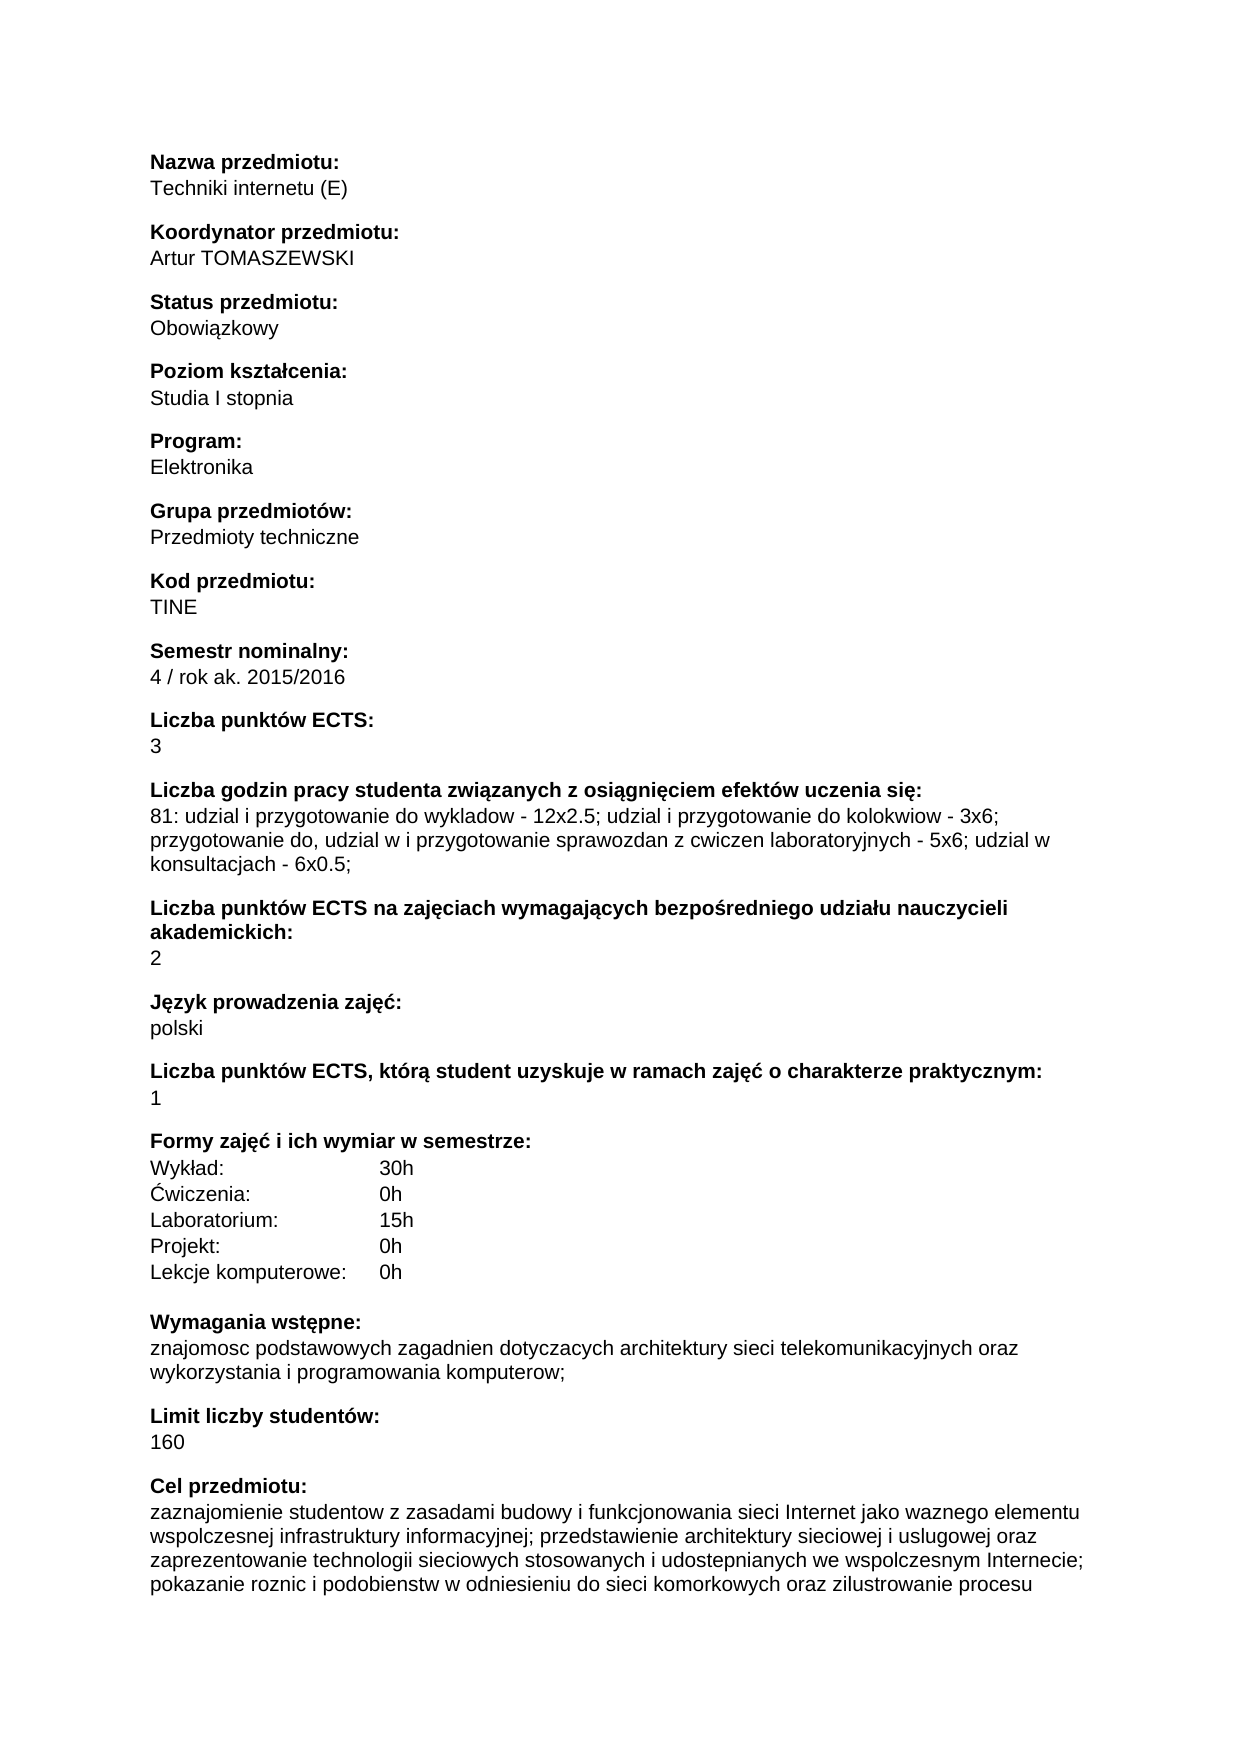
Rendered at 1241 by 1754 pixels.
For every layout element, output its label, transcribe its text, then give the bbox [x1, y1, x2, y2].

table_header 30h [369, 1156, 597, 1180]
text Liczba punktów ECTS, którą student uzyskuje w ramach zajęć o charakterze praktycznym: [150, 1059, 1090, 1083]
text Liczba punktów ECTS: [150, 708, 1090, 732]
text 4 / rok ak. 2015/2016 [150, 664, 1090, 688]
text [150, 1499, 1090, 1595]
text Przedmioty techniczne [150, 525, 1090, 549]
text Elektronika [150, 455, 1090, 479]
text Nazwa przedmiotu: [150, 150, 1090, 174]
text Grupa przedmiotów: [150, 499, 1090, 523]
text Program: [150, 429, 1090, 453]
text Liczba punktów ECTS na zajęciach wymagających bezpośredniego udziału nauczycieli akademickich: [150, 896, 1090, 944]
text Formy zajęć i ich wymiar w semestrze: [150, 1129, 1090, 1153]
text Cel przedmiotu: [150, 1473, 1090, 1497]
text Liczba godzin pracy studenta związanych z osiągnięciem efektów uczenia się: [150, 778, 1090, 802]
text Studia I stopnia [150, 385, 1090, 409]
text 1 [150, 1085, 1090, 1109]
text Poziom kształcenia: [150, 359, 1090, 383]
text Koordynator przedmiotu: [150, 220, 1090, 244]
text Techniki internetu (E) [150, 176, 1090, 200]
table_cell 15h [369, 1206, 597, 1232]
text Semestr nominalny: [150, 638, 1090, 662]
table_cell Lekcje komputerowe: [140, 1260, 367, 1284]
text Kod przedmiotu: [150, 569, 1090, 593]
table_cell Ćwiczenia: [140, 1182, 367, 1206]
table_cell 0h [369, 1180, 597, 1206]
text znajomosc podstawowych zagadnien dotyczacych architektury sieci telekomunikacyjnych oraz wykorzystania i programowania komputerow; [150, 1336, 1090, 1384]
text 81: udzial i przygotowanie do wykladow - 12x2.5; udzial i przygotowanie do kolokwiow - 3x6; przygotowanie do, udzial w i przygotowanie sprawozdan z cwiczen laboratoryjnych - 5x6; udzial w konsultacjach - 6x0.5; [150, 804, 1090, 876]
text 160 [150, 1430, 1090, 1454]
text Artur TOMASZEWSKI [150, 246, 1090, 270]
text 3 [150, 734, 1090, 758]
text polski [150, 1016, 1090, 1039]
text Wymagania wstępne: [150, 1310, 1090, 1334]
text Limit liczby studentów: [150, 1404, 1090, 1428]
table_cell 0h [369, 1232, 597, 1258]
text Status przedmiotu: [150, 289, 1090, 313]
table_header Wykład: [140, 1156, 367, 1180]
table_cell Laboratorium: [140, 1208, 367, 1232]
table_cell 0h [369, 1258, 597, 1284]
text Obowiązkowy [150, 316, 1090, 339]
table_cell Projekt: [140, 1234, 367, 1258]
text 2 [150, 946, 1090, 970]
text TINE [150, 595, 1090, 619]
text Język prowadzenia zajęć: [150, 989, 1090, 1013]
